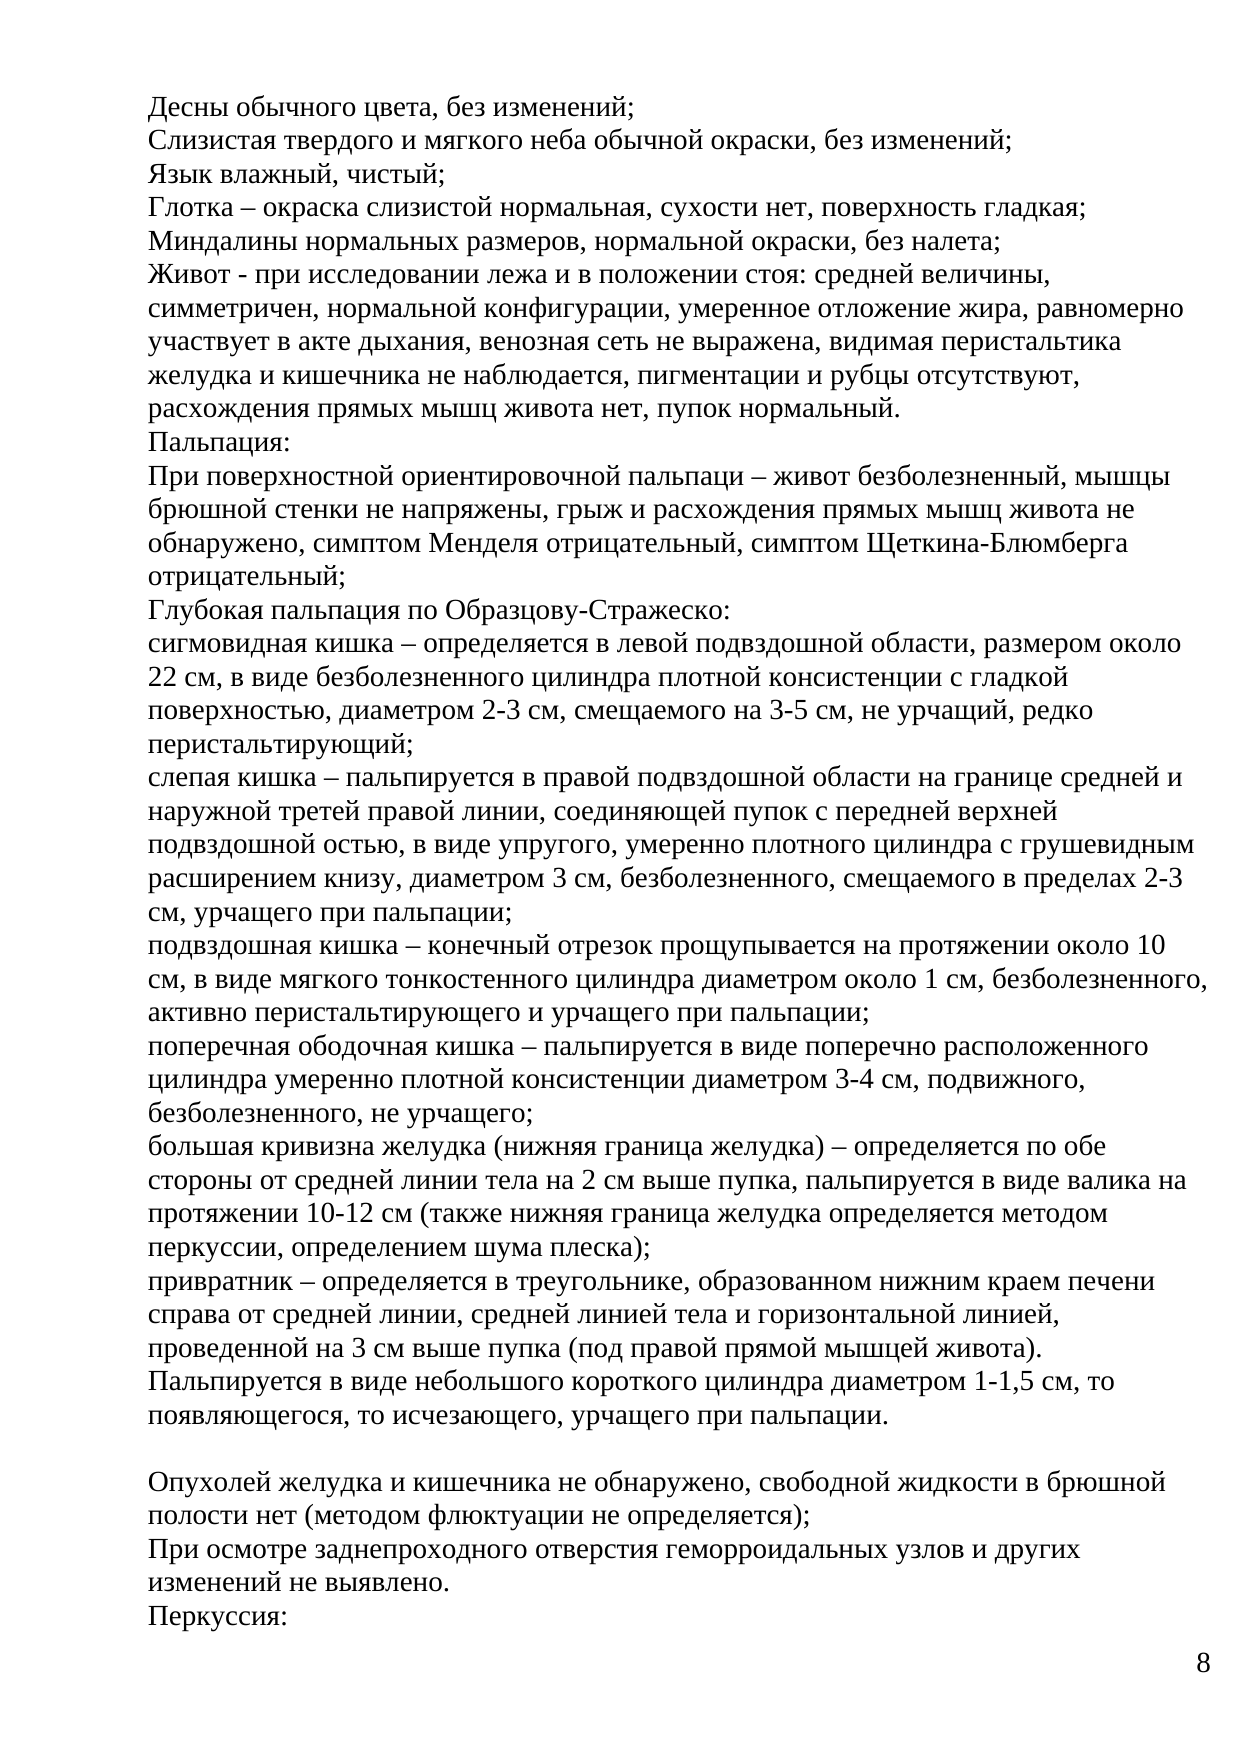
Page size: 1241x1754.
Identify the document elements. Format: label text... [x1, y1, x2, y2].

text Миндалины нормальных размеров, нормальной окраски, без налета; [148, 223, 1211, 256]
text Перкуссия: [148, 1598, 1211, 1632]
text поперечная ободочная кишка – пальпируется в виде поперечно расположенного цилиндра умеренно плотной консистенции диаметром 3-, подвижного, безболезненного, не урчащего; [148, 1028, 1211, 1128]
text Опухолей желудка и кишечника не обнаружено, свободной жидкости в брюшной полости нет (методом флюктуации не определяется); [148, 1464, 1211, 1531]
text При поверхностной ориентировочной пальпаци – живот безболезненный, мышцы брюшной стенки не напряжены, грыж и расхождения прямых мышц живота не обнаружено, симптом Менделя отрицательный, симптом Щеткина-Блюмберга отрицательный; [148, 458, 1211, 592]
text Пальпация: [148, 424, 1211, 458]
text привратник – определяется в треугольнике, образованном нижним краем печени справа от средней линии, средней линией тела и горизонтальной линией, проведенной на выше пупка (под правой прямой мышцей живота). Пальпируется в виде небольшого короткого цилиндра диаметром 1-, то появляющегося, то исчезающего, урчащего при пальпации. [148, 1263, 1211, 1430]
text Язык влажный, чистый; [148, 156, 1211, 189]
text Живот - при исследовании лежа и в положении стоя: средней величины, симметричен, нормальной конфигурации, умеренное отложение жира, равномерно участвует в акте дыхания, венозная сеть не выражена, видимая перистальтика желудка и кишечника не наблюдается, пигментации и рубцы отсутствуют, расхождения прямых мышц живота нет, пупок нормальный. [148, 256, 1211, 424]
text При осмотре заднепроходного отверстия геморроидальных узлов и других изменений не выявлено. [148, 1531, 1211, 1598]
text Слизистая твердого и мягкого неба обычной окраски, без изменений; [148, 122, 1211, 156]
text Глотка – окраска слизистой нормальная, сухости нет, поверхность гладкая; [148, 189, 1211, 223]
text подвздошная кишка – конечный отрезок прощупывается на протяжении около , в виде мягкого тонкостенного цилиндра диаметром около , безболезненного, активно перистальтирующего и урчащего при пальпации; [148, 927, 1211, 1028]
text Десны обычного цвета, без изменений; [148, 89, 1211, 122]
text Глубокая пальпация по Образцову-Стражеско: [148, 592, 1211, 625]
text слепая кишка – пальпируется в правой подвздошной области на границе средней и наружной третей правой линии, соединяющей пупок с передней верхней подвздошной остью, в виде упругого, умеренно плотного цилиндра с грушевидным расширением книзу, диаметром , безболезненного, смещаемого в пределах 2-, урчащего при пальпации; [148, 759, 1211, 927]
text сигмовидная кишка – определяется в левой подвздошной области, размером около , в виде безболезненного цилиндра плотной консистенции с гладкой поверхностью, диаметром 2-, смещаемого на 3-, не урчащий, редко перистальтирующий; [148, 625, 1211, 759]
text большая кривизна желудка (нижняя граница желудка) – определяется по обе стороны от средней линии тела на выше пупка, пальпируется в виде валика на протяжении 10- (также нижняя граница желудка определяется методом перкуссии, определением шума плеска); [148, 1128, 1211, 1263]
